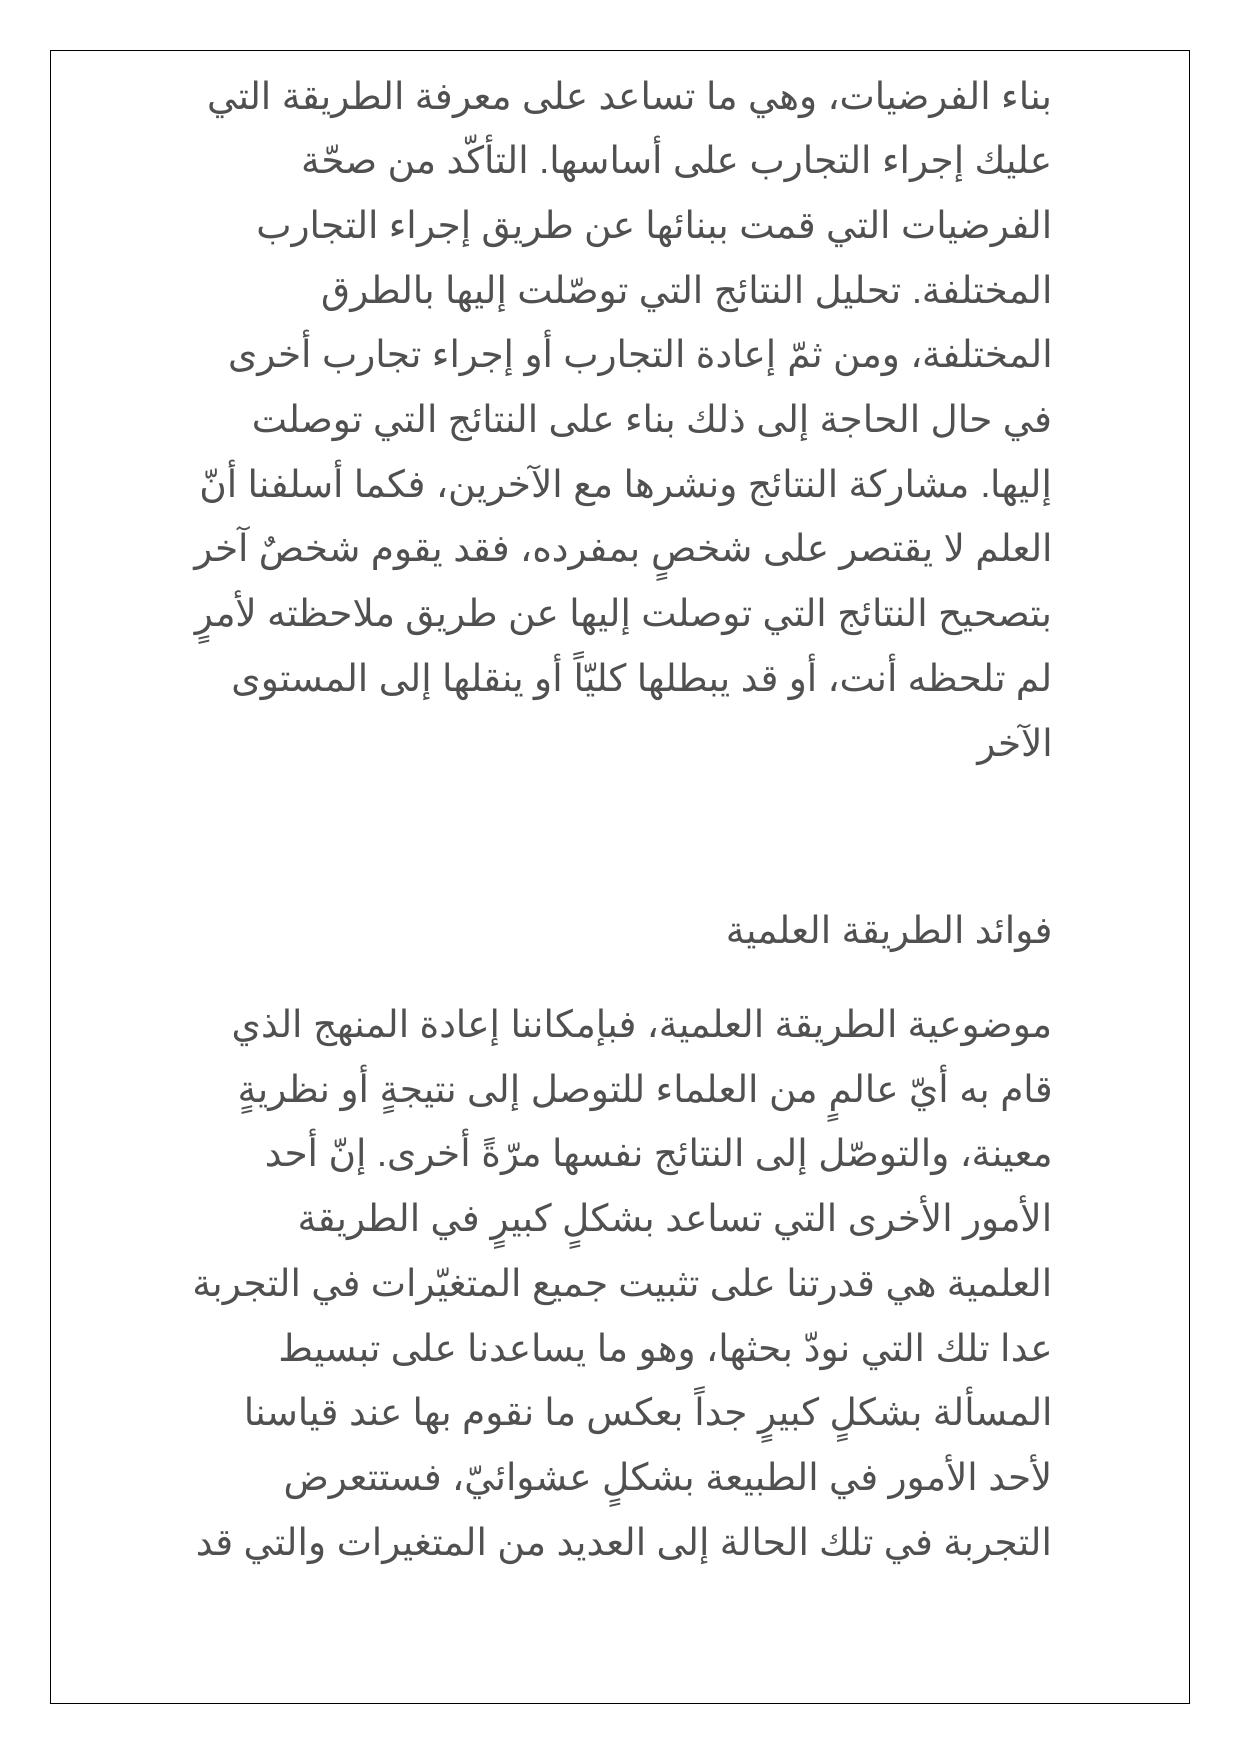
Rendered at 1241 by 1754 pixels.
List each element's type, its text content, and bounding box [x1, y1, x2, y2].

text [187, 1002, 1053, 1563]
text بناء الفرضيات، وهي ما تساعد على معرفة الطريقة التي عليك إجراء التجارب على أساسها. التأكّد من صحّة الفرضيات التي قمت ببنائها عن طريق إجراء التجارب المختلفة. تحليل النتائج التي توصّلت إليها بالطرق المختلفة، ومن ثمّ إعادة التجارب أو إجراء تجارب أخرى في حال الحاجة إلى ذلك بناء على النتائج التي توصلت إليها. مشاركة النتائج ونشرها مع الآخرين، فكما أسلفنا أنّ العلم لا يقتصر على شخصٍ بمفرده، فقد يقوم شخصٌ آخر بتصحيح النتائج التي توصلت إليها عن طريق ملاحظته لأمرٍ لم تلحظه أنت، أو قد يبطلها كليّاً أو ينقلها إلى المستوى الآخر [187, 74, 1053, 764]
text فوائد الطريقة العلمية [187, 908, 1053, 952]
